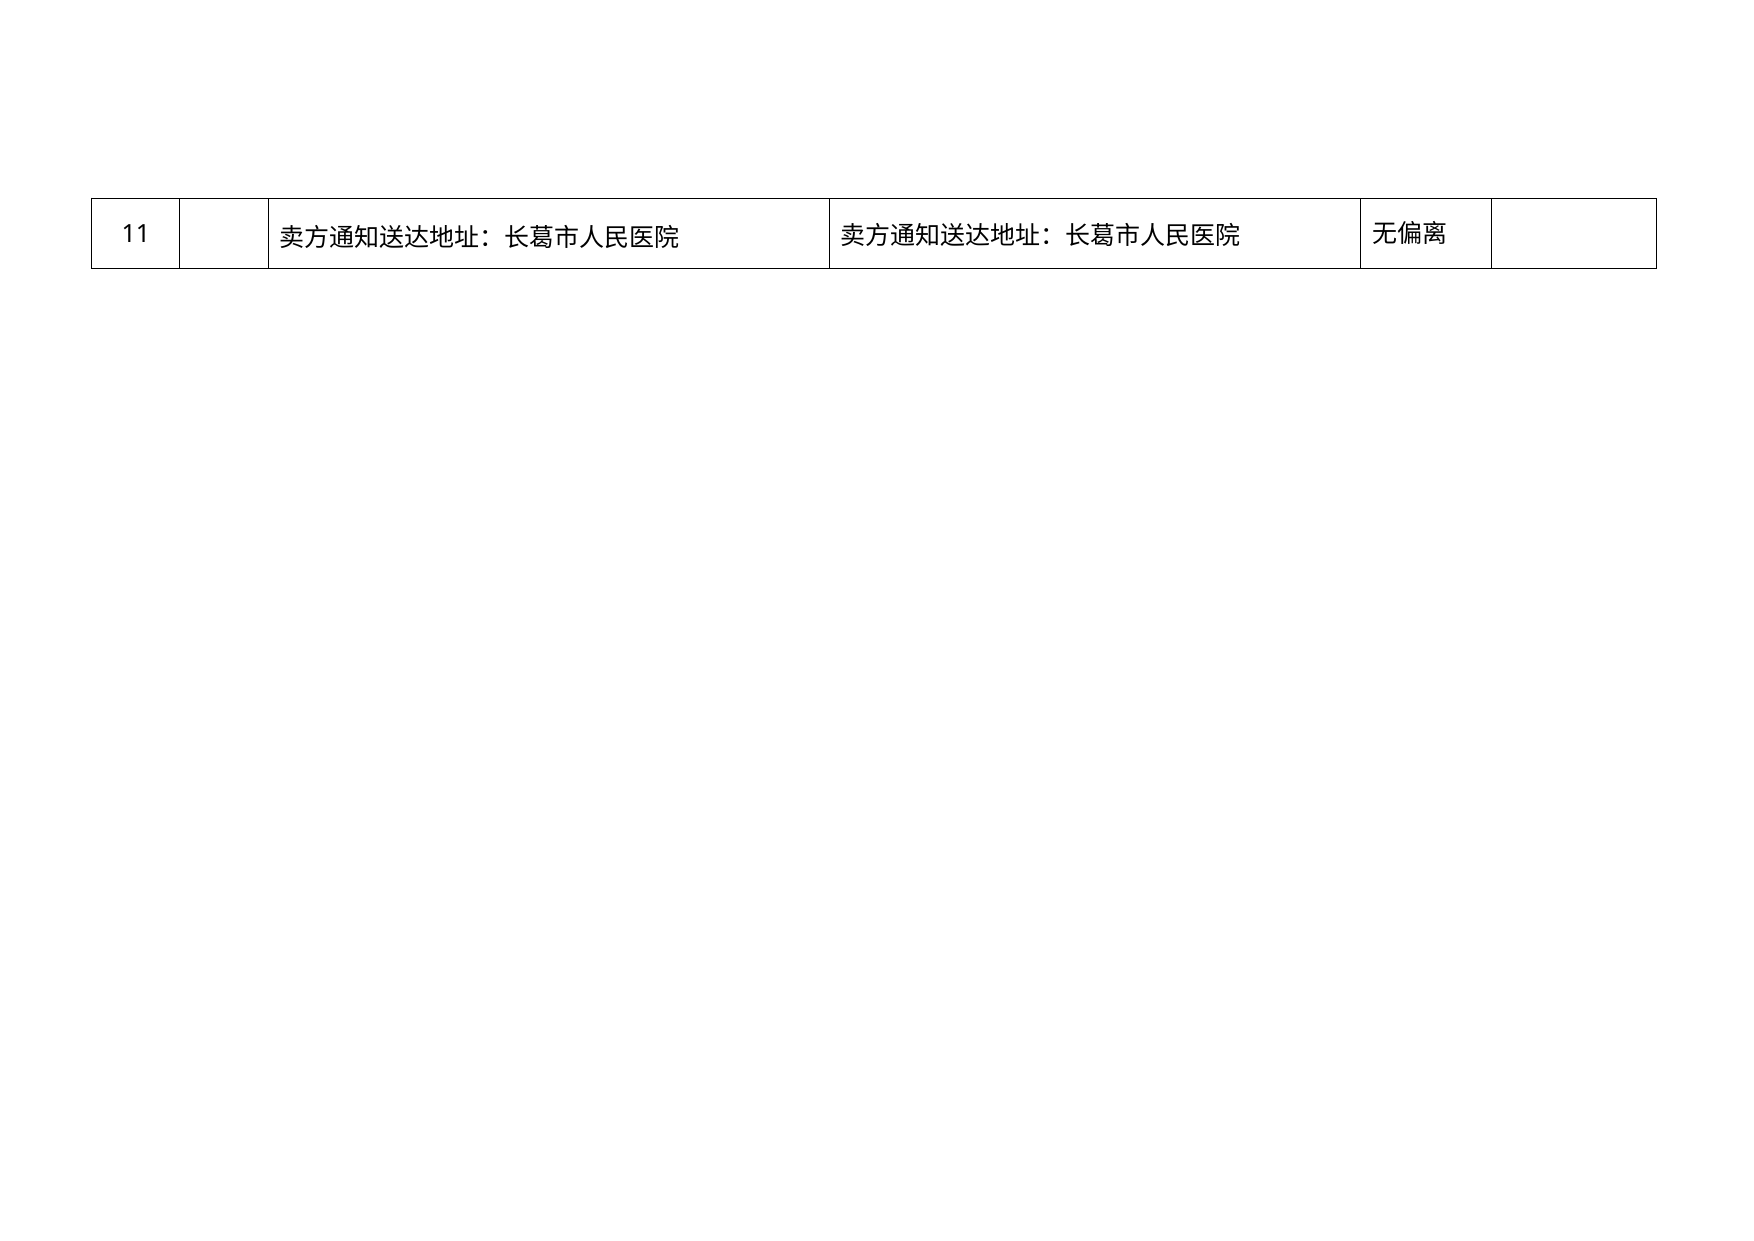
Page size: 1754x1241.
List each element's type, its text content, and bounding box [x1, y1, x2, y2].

table_cell 无偏离 [1361, 199, 1491, 268]
table_cell 卖方通知送达地址：长葛市人民医院 [269, 199, 829, 268]
table_cell 11 [92, 199, 179, 268]
table_cell [180, 199, 268, 268]
table_cell 卖方通知送达地址：长葛市人民医院 [830, 199, 1360, 268]
table_cell [1492, 199, 1656, 268]
